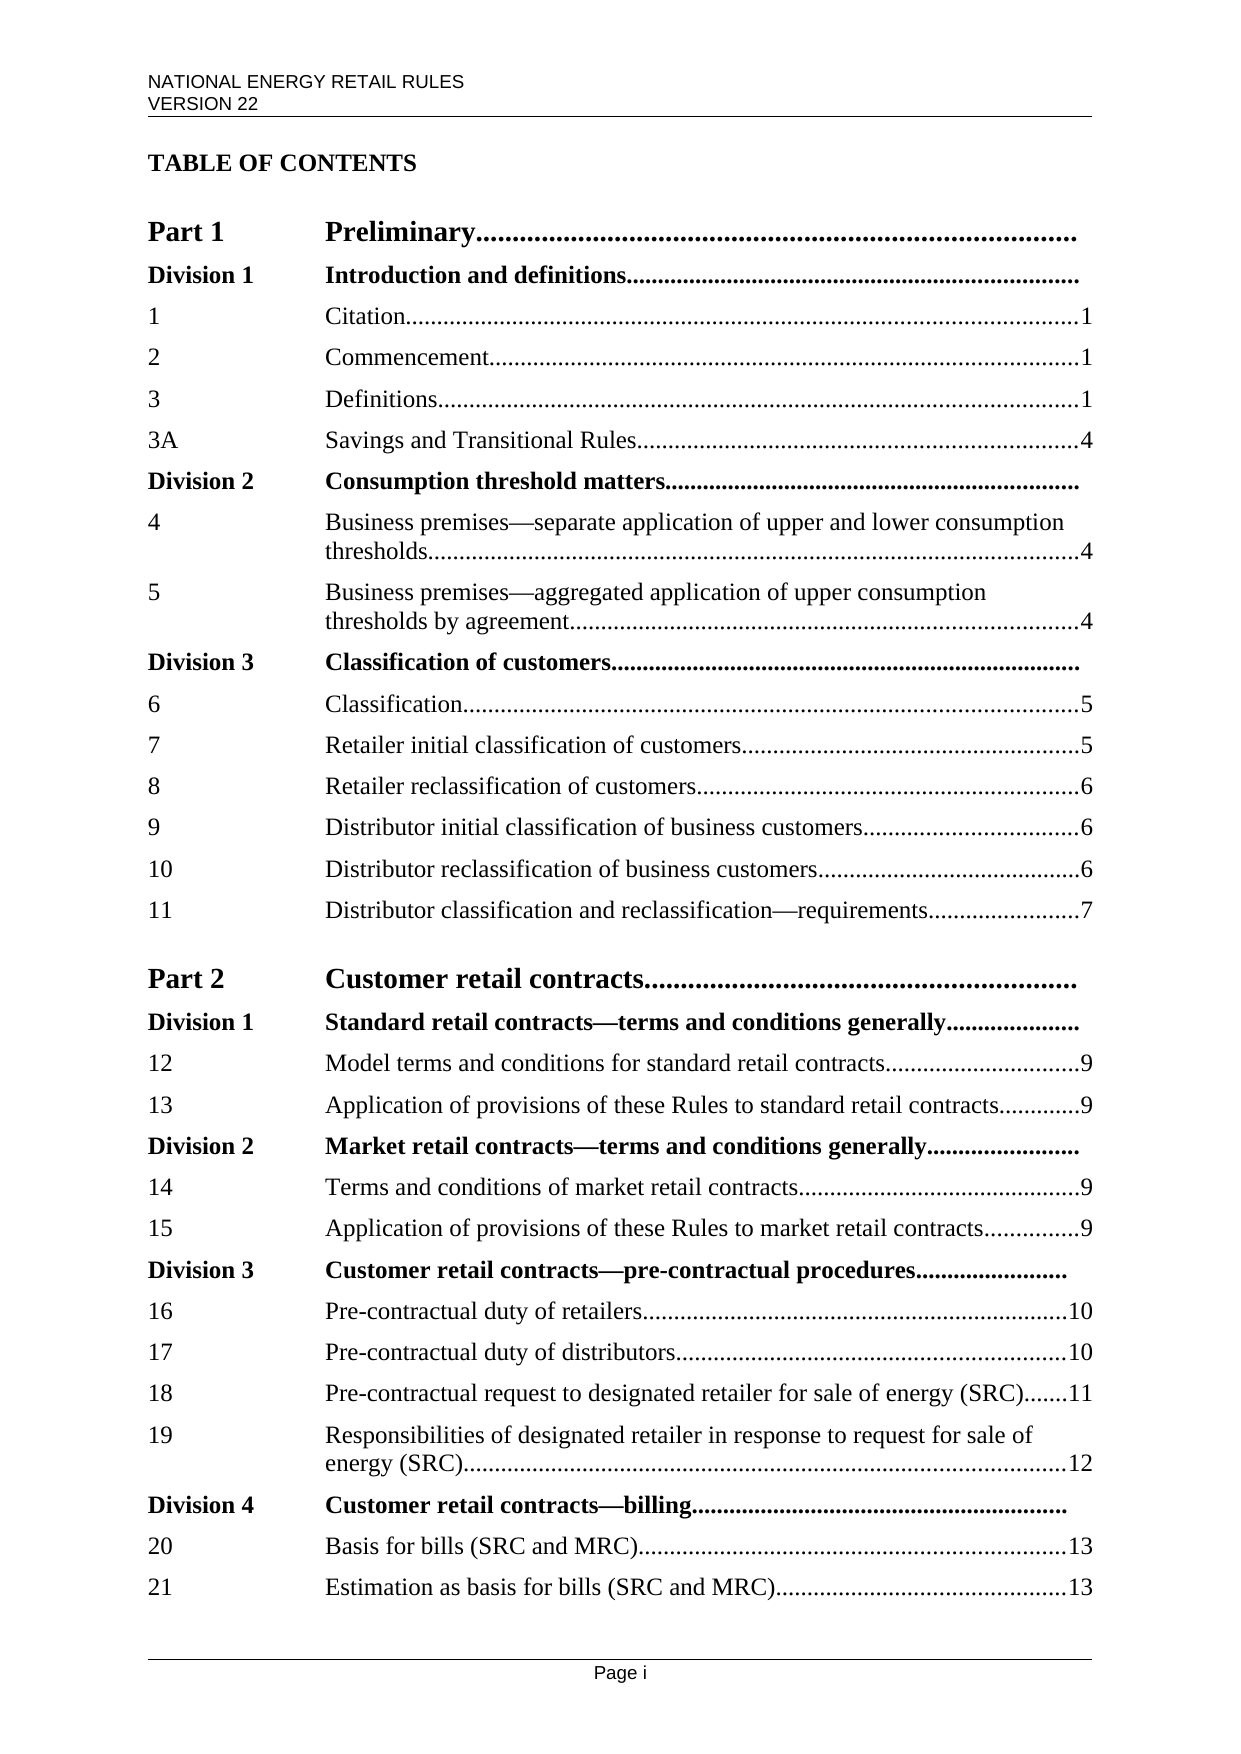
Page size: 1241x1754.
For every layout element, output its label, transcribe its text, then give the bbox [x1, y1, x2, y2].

text 10 Distributor reclassification of business customers 6 [148, 854, 1092, 882]
text 3 Definitions 1 [148, 384, 1092, 412]
text Division 3 Customer retail contracts—pre-contractual procedures 10 [148, 1255, 1004, 1283]
text 7 Retailer initial classification of customers 5 [148, 730, 1092, 759]
text Division 2 Market retail contracts—terms and conditions generally 9 [148, 1131, 1004, 1160]
text 20 Basis for bills (SRC and MRC) 13 [148, 1531, 1092, 1560]
title TABLE OF CONTENTS [148, 148, 1092, 176]
text 18 Pre-contractual request to designated retailer for sale of energy (SRC) 11 [148, 1378, 1092, 1407]
text Division 1 Standard retail contracts—terms and conditions generally 9 [148, 1007, 1004, 1036]
text 13 Application of provisions of these Rules to standard retail contracts 9 [148, 1090, 1092, 1118]
text Division 4 Customer retail contracts—billing 13 [148, 1490, 1004, 1518]
text 17 Pre-contractual duty of distributors 10 [148, 1337, 1092, 1366]
text 1 Citation 1 [148, 301, 1092, 330]
text Division 1 Introduction and definitions 1 [148, 260, 1004, 289]
text 14 Terms and conditions of market retail contracts 9 [148, 1172, 1092, 1201]
text 16 Pre-contractual duty of retailers 10 [148, 1296, 1092, 1325]
text Division 3 Classification of customers 5 [148, 647, 1004, 676]
text 12 Model terms and conditions for standard retail contracts 9 [148, 1048, 1092, 1077]
text 19 Responsibilities of designated retailer in response to request for sale of energy (SRC) 12 [148, 1420, 1092, 1477]
text 2 Commencement 1 [148, 342, 1092, 371]
text 3A Savings and Transitional Rules 4 [148, 425, 1092, 454]
text 21 Estimation as basis for bills (SRC and MRC) 13 [148, 1572, 1092, 1601]
text 11 Distributor classification and reclassification—requirements 7 [148, 895, 1092, 924]
text 9 Distributor initial classification of business customers 6 [148, 812, 1092, 841]
text 15 Application of provisions of these Rules to market retail contracts 9 [148, 1213, 1092, 1242]
text 4 Business premises—separate application of upper and lower consumption thresholds 4 [148, 507, 1092, 565]
text Part 2 Customer retail contracts 9 [148, 961, 1004, 995]
text 8 Retailer reclassification of customers 6 [148, 771, 1092, 800]
text Division 2 Consumption threshold matters 4 [148, 466, 1004, 495]
text Part 1 Preliminary 1 [148, 214, 1004, 247]
text 6 Classification 5 [148, 689, 1092, 717]
text 5 Business premises—aggregated application of upper consumption thresholds by agreement 4 [148, 577, 1092, 635]
